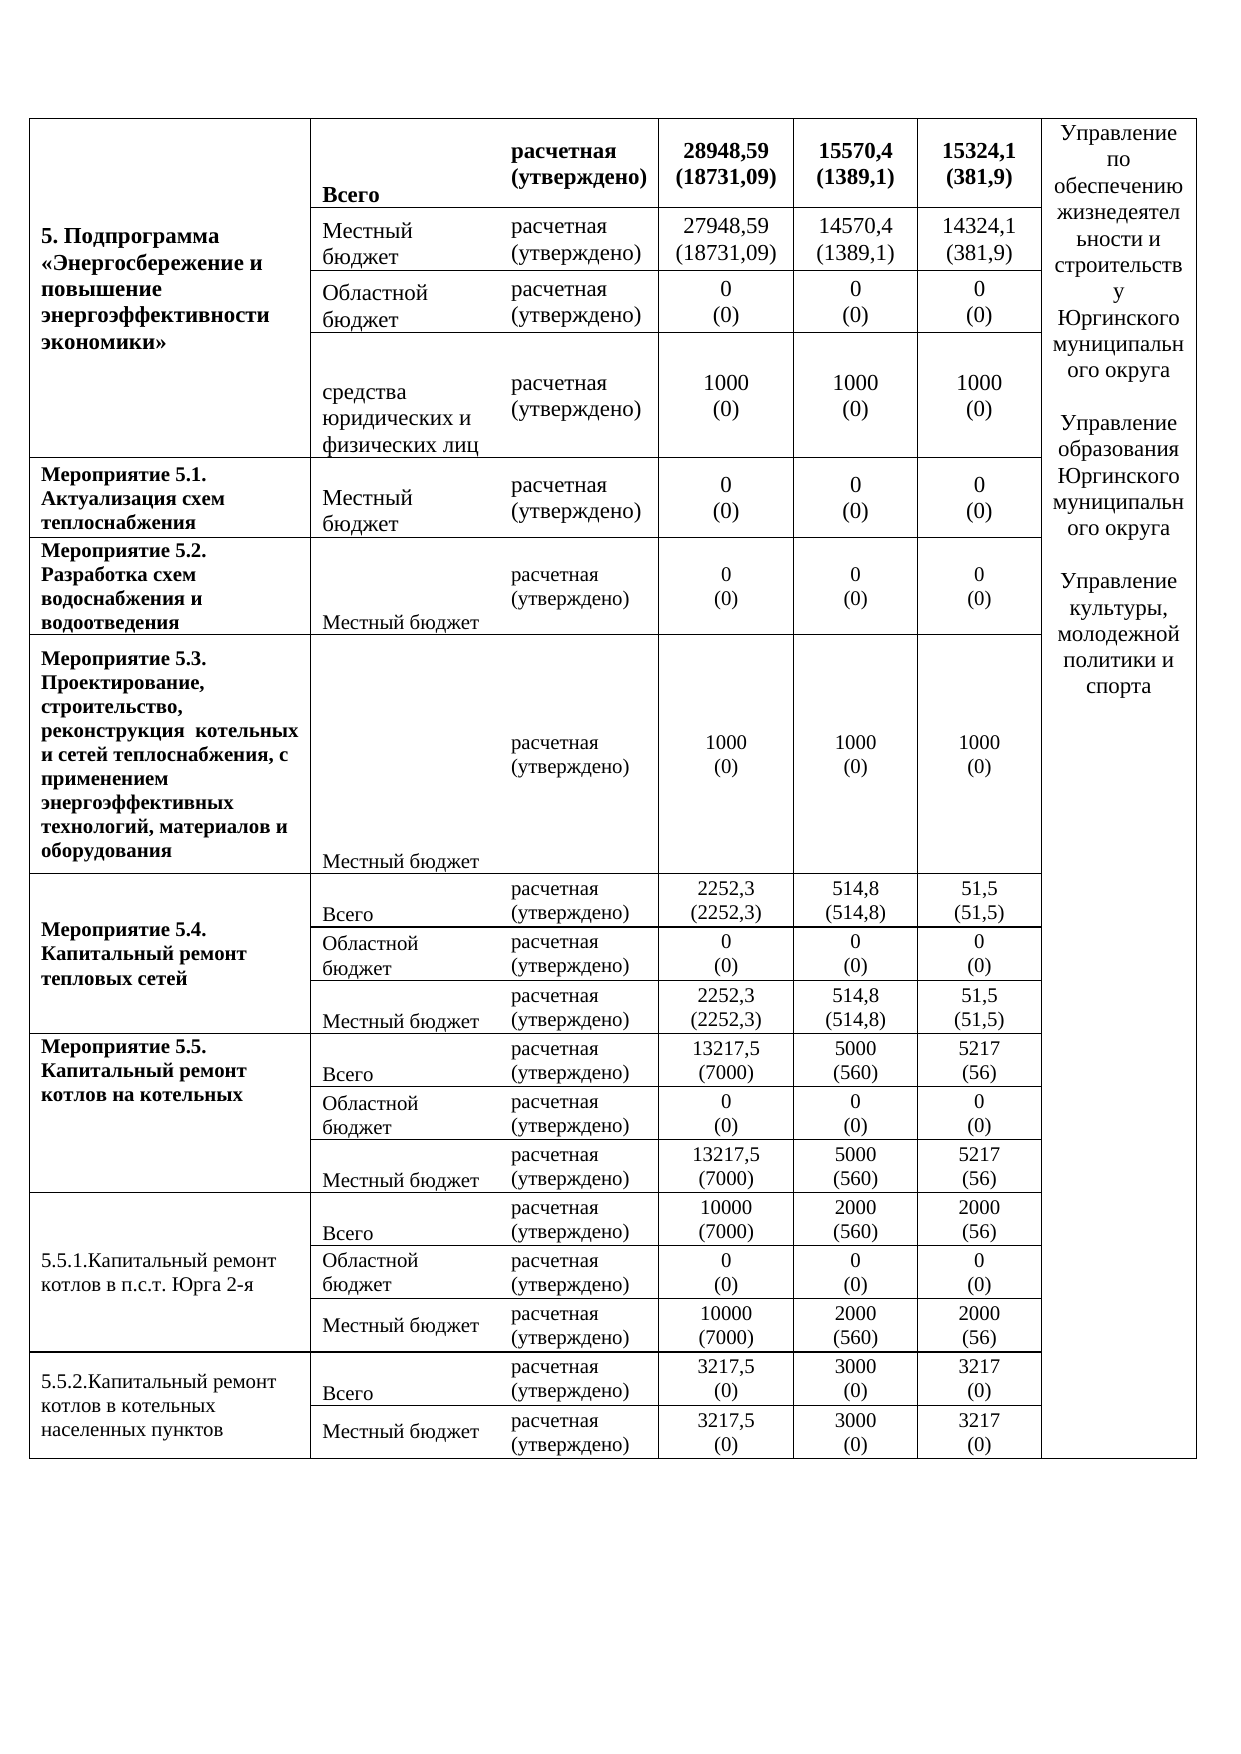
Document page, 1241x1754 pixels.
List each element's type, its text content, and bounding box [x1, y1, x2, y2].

table_cell 5.5.1.Капитальный ремонт котлов в п.с.т. Юрга 2-я [30, 1193, 310, 1351]
table_cell 514,8 (514,8) [794, 981, 917, 1033]
table_cell Всего [311, 1353, 499, 1404]
table_cell 3217 (0) [918, 1353, 1041, 1404]
table_cell 15570,4 (1389,1) [794, 119, 917, 207]
table_cell 2000 (560) [794, 1299, 917, 1351]
table_cell расчетная (утверждено) [500, 928, 658, 979]
table_cell 3000 (0) [794, 1353, 917, 1404]
table_cell 28948,59 (18731,09) [659, 119, 793, 207]
table_cell 0 (0) [659, 458, 793, 537]
table_cell Местный бюджет [311, 538, 499, 634]
table_cell 2000 (56) [918, 1193, 1041, 1245]
table_cell 2252,3 (2252,3) [659, 981, 793, 1033]
table_cell Местный бюджет [311, 1140, 499, 1192]
table_cell 1000 (0) [794, 635, 917, 873]
table_cell расчетная (утверждено) [500, 1353, 658, 1404]
table_cell 0 (0) [659, 271, 793, 332]
table_cell расчетная (утверждено) [500, 1087, 658, 1139]
table_cell средства юридических и физических лиц [311, 333, 499, 457]
table_cell 3217,5 (0) [659, 1406, 793, 1458]
table_cell 0 (0) [918, 538, 1041, 634]
table_cell Местный бюджет [311, 208, 499, 270]
table_cell 10000 (7000) [659, 1299, 793, 1351]
table_cell 1000 (0) [918, 635, 1041, 873]
table_cell 10000 (7000) [659, 1193, 793, 1245]
table_cell 15324,1 (381,9) [918, 119, 1041, 207]
table_cell 5217 (56) [918, 1140, 1041, 1192]
table_cell расчетная (утверждено) [500, 1193, 658, 1245]
table_cell 51,5 (51,5) [918, 981, 1041, 1033]
table_cell расчетная (утверждено) [500, 1140, 658, 1192]
table_cell 0 (0) [918, 928, 1041, 979]
table_cell Всего [311, 1034, 499, 1086]
table_cell расчетная (утверждено) [500, 1246, 658, 1298]
table_cell 5. Подпрограмма «Энергосбережение и повышение энергоэффективности экономики» [30, 119, 310, 457]
table_cell 0 (0) [918, 1087, 1041, 1139]
table_cell 1000 (0) [659, 333, 793, 457]
table_cell 0 (0) [659, 1246, 793, 1298]
table_cell 51,5 (51,5) [918, 874, 1041, 926]
table_cell 0 (0) [794, 928, 917, 979]
table_cell 0 (0) [794, 1246, 917, 1298]
table_cell расчетная (утверждено) [500, 271, 658, 332]
table_cell Местный бюджет [311, 981, 499, 1033]
table_cell Всего [311, 119, 499, 207]
table_cell Мероприятие 5.3. Проектирование, строительство, реконструкция котельных и сетей теплоснабжения, с применением энергоэффективных технологий, материалов и оборудования [30, 635, 310, 873]
table_cell Местный бюджет [311, 458, 499, 537]
table_cell Областной бюджет [311, 1087, 499, 1139]
table_cell Местный бюджет [311, 1406, 499, 1458]
table_cell 1000 (0) [659, 635, 793, 873]
table_cell 0 (0) [794, 458, 917, 537]
table_cell 0 (0) [794, 1087, 917, 1139]
table_cell расчетная (утверждено) [500, 458, 658, 537]
table_cell расчетная (утверждено) [500, 874, 658, 926]
table_cell 1000 (0) [794, 333, 917, 457]
table_cell 0 (0) [659, 538, 793, 634]
table_cell 5.5.2.Капитальный ремонт котлов в котельных населенных пунктов [30, 1353, 310, 1458]
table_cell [500, 1406, 658, 1458]
table_cell 13217,5 (7000) [659, 1140, 793, 1192]
table_cell 0 (0) [794, 538, 917, 634]
table_cell расчетная (утверждено) [500, 635, 658, 873]
table_cell 3217,5 (0) [659, 1353, 793, 1404]
table_cell расчетная (утверждено) [500, 208, 658, 270]
table_cell расчетная (утверждено) [500, 1034, 658, 1086]
table_cell Мероприятие 5.5. Капитальный ремонт котлов на котельных [30, 1034, 310, 1192]
table_cell Областной бюджет [311, 1246, 499, 1298]
table_cell Мероприятие 5.4. Капитальный ремонт тепловых сетей [30, 874, 310, 1033]
table_cell 3000 (0) [794, 1406, 917, 1458]
table_cell Местный бюджет [311, 635, 499, 873]
table_cell Местный бюджет [311, 1299, 499, 1351]
table_cell 14570,4 (1389,1) [794, 208, 917, 270]
table_cell 1000 (0) [918, 333, 1041, 457]
table_cell Всего [311, 874, 499, 926]
table_cell 3217 (0) [918, 1406, 1041, 1458]
table_cell 5217 (56) [918, 1034, 1041, 1086]
table_cell 2000 (560) [794, 1193, 917, 1245]
table_cell 2000 (56) [918, 1299, 1041, 1351]
table_cell расчетная (утверждено) [500, 1299, 658, 1351]
table_cell 5000 (560) [794, 1140, 917, 1192]
table_cell 14324,1 (381,9) [918, 208, 1041, 270]
table_cell 2252,3 (2252,3) [659, 874, 793, 926]
table_cell 514,8 (514,8) [794, 874, 917, 926]
table_cell 0 (0) [794, 271, 917, 332]
table_cell 0 (0) [918, 458, 1041, 537]
table_cell 0 (0) [918, 1246, 1041, 1298]
table_cell 0 (0) [659, 928, 793, 979]
table_cell Областной бюджет [311, 928, 499, 979]
table_cell 5000 (560) [794, 1034, 917, 1086]
table_cell Областной бюджет [311, 271, 499, 332]
table_cell 13217,5 (7000) [659, 1034, 793, 1086]
table_cell расчетная (утверждено) [500, 981, 658, 1033]
table_cell 0 (0) [918, 271, 1041, 332]
table_cell Мероприятие 5.2. Разработка схем водоснабжения и водоотведения [30, 538, 310, 634]
table_cell 27948,59 (18731,09) [659, 208, 793, 270]
table_cell Управление по обеспечению жизнедеятельности и строительству Юргинского муниципального округа Управление образования Юргинского муниципального округа Управление культуры, молодежной политики и спорта [1042, 119, 1196, 1458]
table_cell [500, 119, 658, 207]
table_cell 0 (0) [659, 1087, 793, 1139]
table_cell расчетная (утверждено) [500, 538, 658, 634]
table_cell расчетная (утверждено) [500, 333, 658, 457]
table_cell Мероприятие 5.1. Актуализация схем теплоснабжения [30, 458, 310, 537]
table_cell Всего [311, 1193, 499, 1245]
